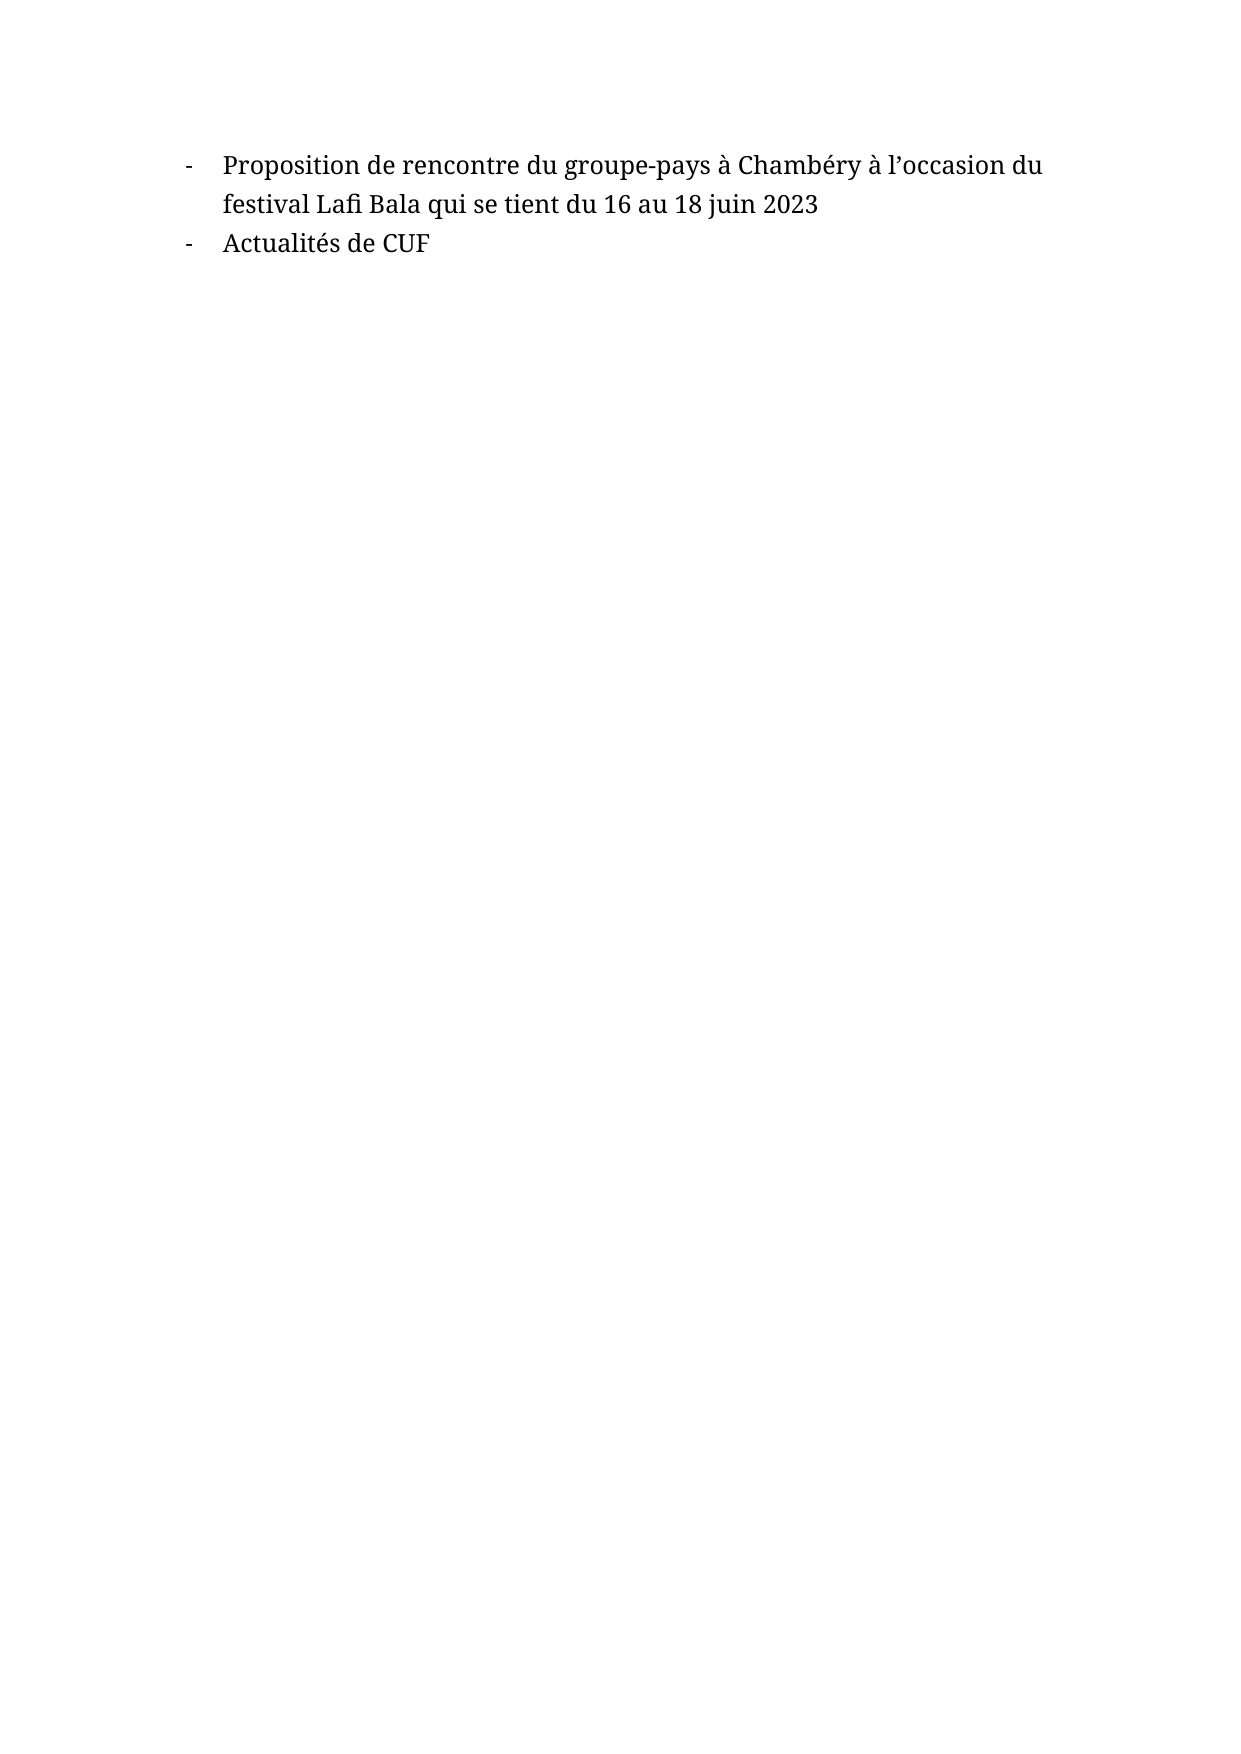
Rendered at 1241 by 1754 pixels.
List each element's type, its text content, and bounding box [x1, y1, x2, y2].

list Actualités de CUF [185, 226, 1093, 260]
list Proposition de rencontre du groupe-pays à Chambéry à l’occasion du festival Lafi Bala qui se tient du 16 au 18 juin 2023 [185, 148, 1093, 221]
